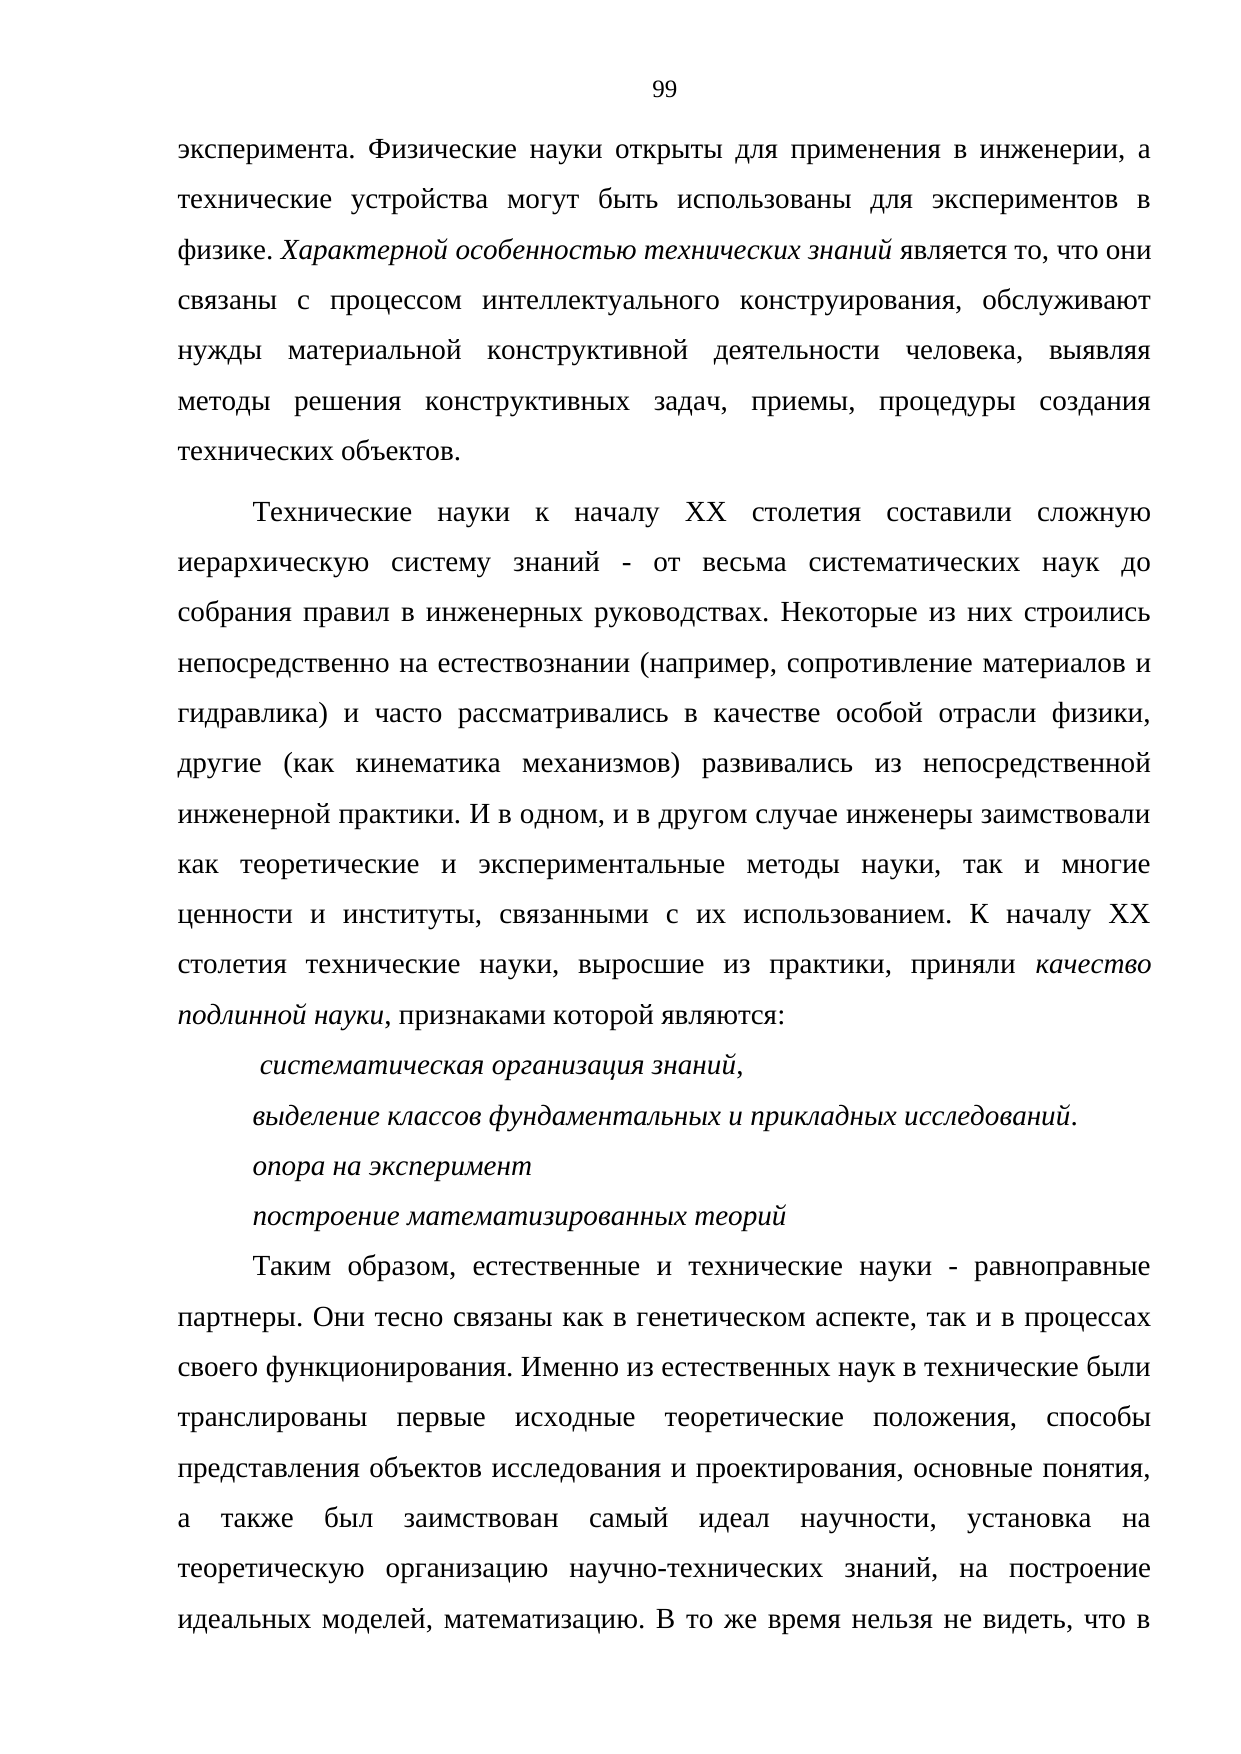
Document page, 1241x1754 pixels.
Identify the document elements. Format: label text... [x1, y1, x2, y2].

text систематическая организация знаний, [177, 1047, 1152, 1081]
text построение математизированных теорий [177, 1198, 1152, 1232]
text Технические науки к началу ХХ столетия составили сложную иерархическую систему знаний - от весьма систематических наук до собрания правил в инженерных руководствах. Некоторые из них строились непосредственно на естествознании (например, сопротивление материалов и гидравлика) и часто рассматривались в качестве особой отрасли физики, другие (как кинематика механизмов) развивались из непосредственной инженерной практики. И в одном, и в другом случае инженеры заимствовали как теоретические и экспериментальные методы науки, так и многие ценности и институты, связанными с их использованием. К началу ХХ столетия технические науки, выросшие из практики, приняли качество подлинной науки, признаками которой являются: [177, 494, 1152, 1031]
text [177, 131, 1152, 467]
text опора на эксперимент [177, 1148, 1152, 1181]
text выделение классов фундаментальных и прикладных исследований. [177, 1098, 1152, 1131]
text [177, 1248, 1152, 1634]
